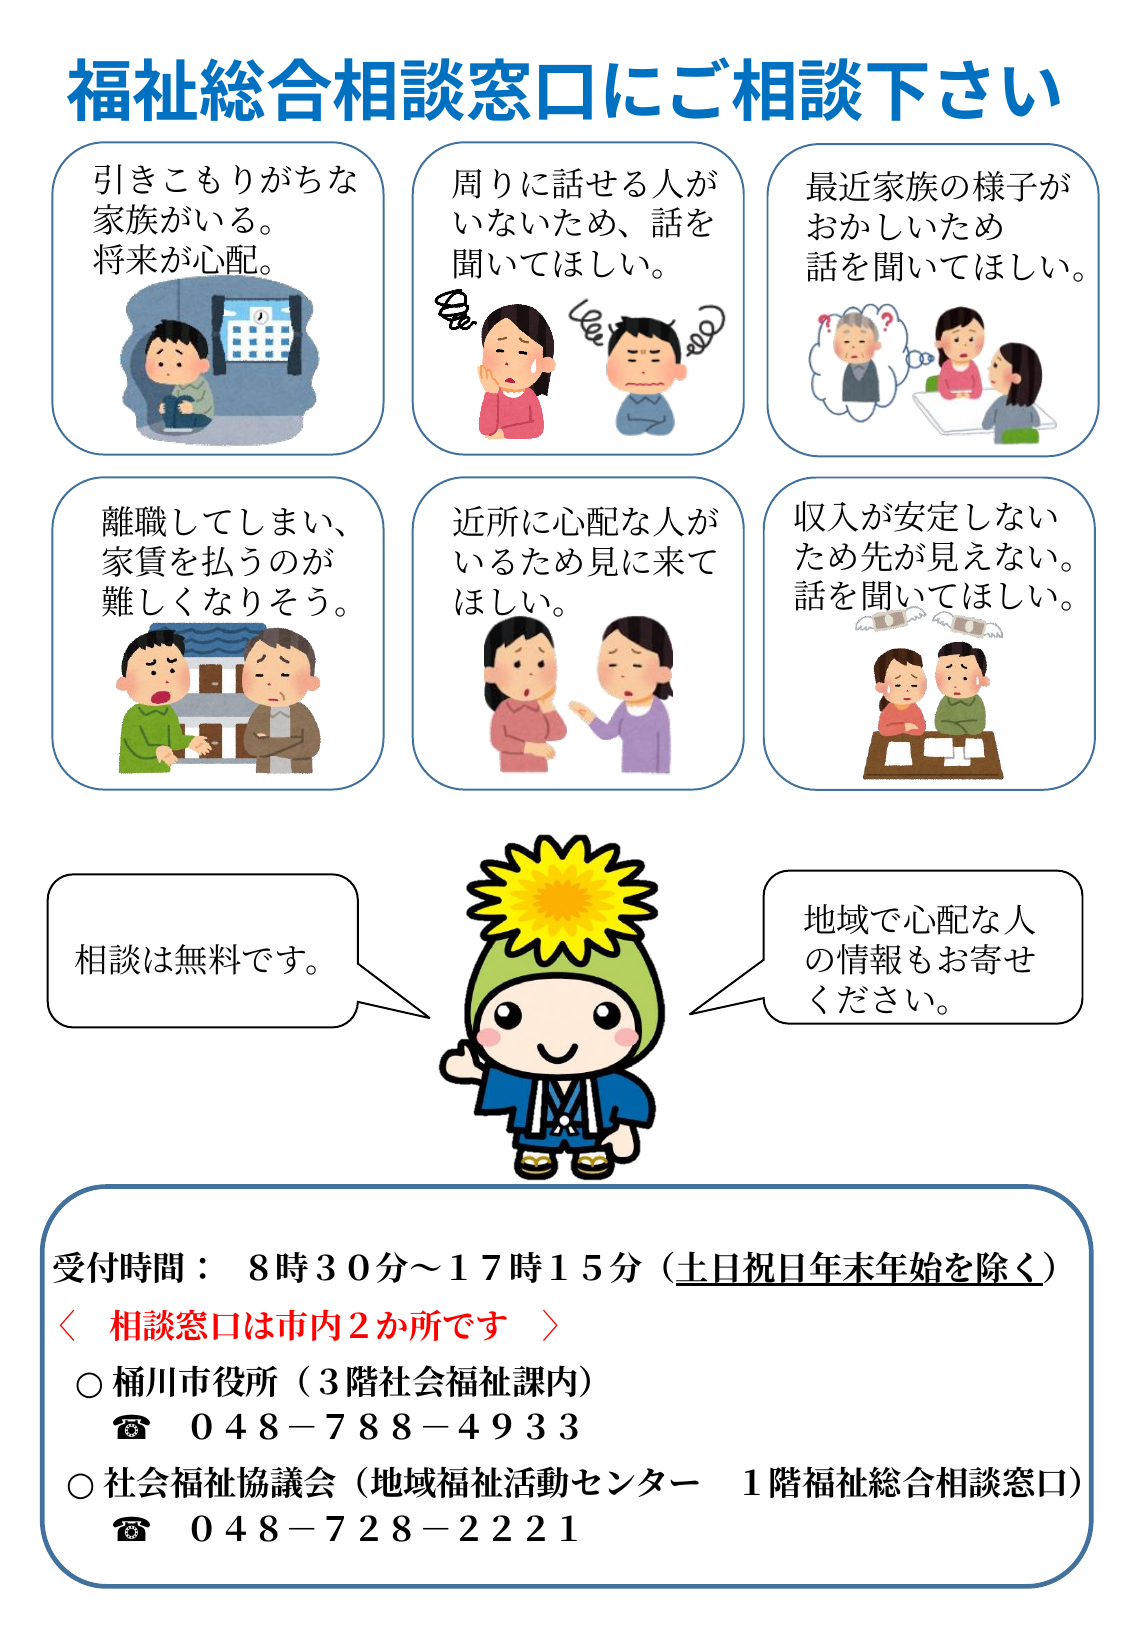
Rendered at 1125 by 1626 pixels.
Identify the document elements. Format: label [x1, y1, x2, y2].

picture [423, 284, 729, 447]
picture [110, 596, 326, 790]
picture [116, 271, 324, 451]
picture [975, 602, 983, 607]
picture [1004, 602, 1012, 607]
picture [423, 827, 691, 1185]
picture [847, 602, 1012, 784]
picture [806, 303, 1061, 450]
picture [484, 593, 673, 782]
